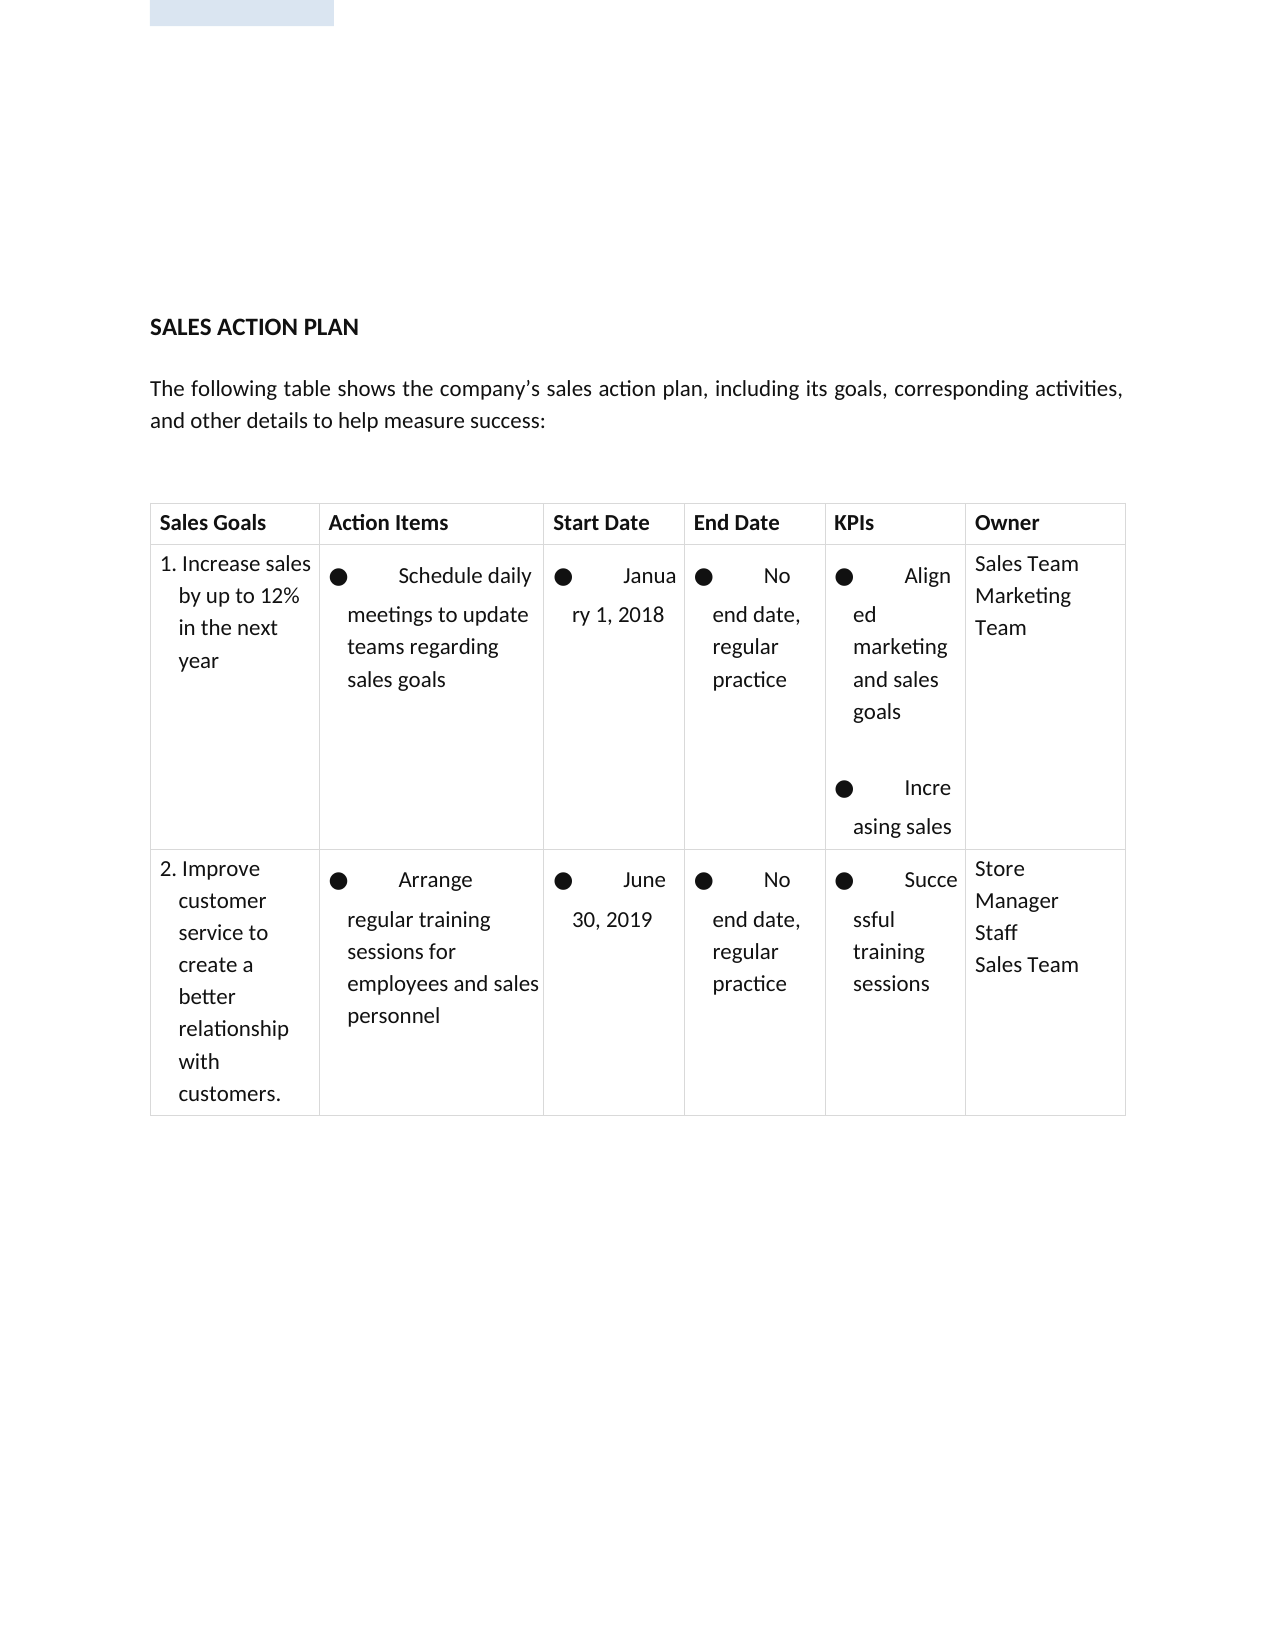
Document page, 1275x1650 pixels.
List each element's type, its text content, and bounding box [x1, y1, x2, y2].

text SALES ACTION PLAN [150, 311, 1125, 341]
table_cell January 1, 2018 [544, 545, 684, 848]
table_cell Schedule daily meetings to update teams regarding sales goals [320, 545, 543, 848]
table_cell June 30, 2019 [544, 850, 684, 1115]
table_cell No end date, regular practice [685, 545, 825, 848]
table_header KPIs [826, 504, 965, 544]
table_cell Arrange regular training sessions for employees and sales personnel [320, 850, 543, 1115]
table_header Action Items [320, 504, 543, 544]
table_cell 2. Improve customer service to create a better relationship with customers. [151, 850, 319, 1115]
table_header Sales Goals [151, 504, 319, 544]
table_cell Sales Team Marketing Team [966, 545, 1125, 848]
table_cell Successful training sessions [826, 850, 965, 1115]
table_header Owner [966, 504, 1125, 544]
table_header End Date [685, 504, 825, 544]
text The following table shows the company’s sales action plan, including its goals, corresponding activities, and other details to help measure success: [150, 374, 1125, 434]
table_header Start Date [544, 504, 684, 544]
table_cell Aligned marketing and sales goals Increasing sales [826, 545, 965, 848]
table_cell 1. Increase sales by up to 12% in the next year [151, 545, 319, 848]
table_cell No end date, regular practice [685, 850, 825, 1115]
table_cell Store Manager Staff Sales Team [966, 850, 1125, 1115]
